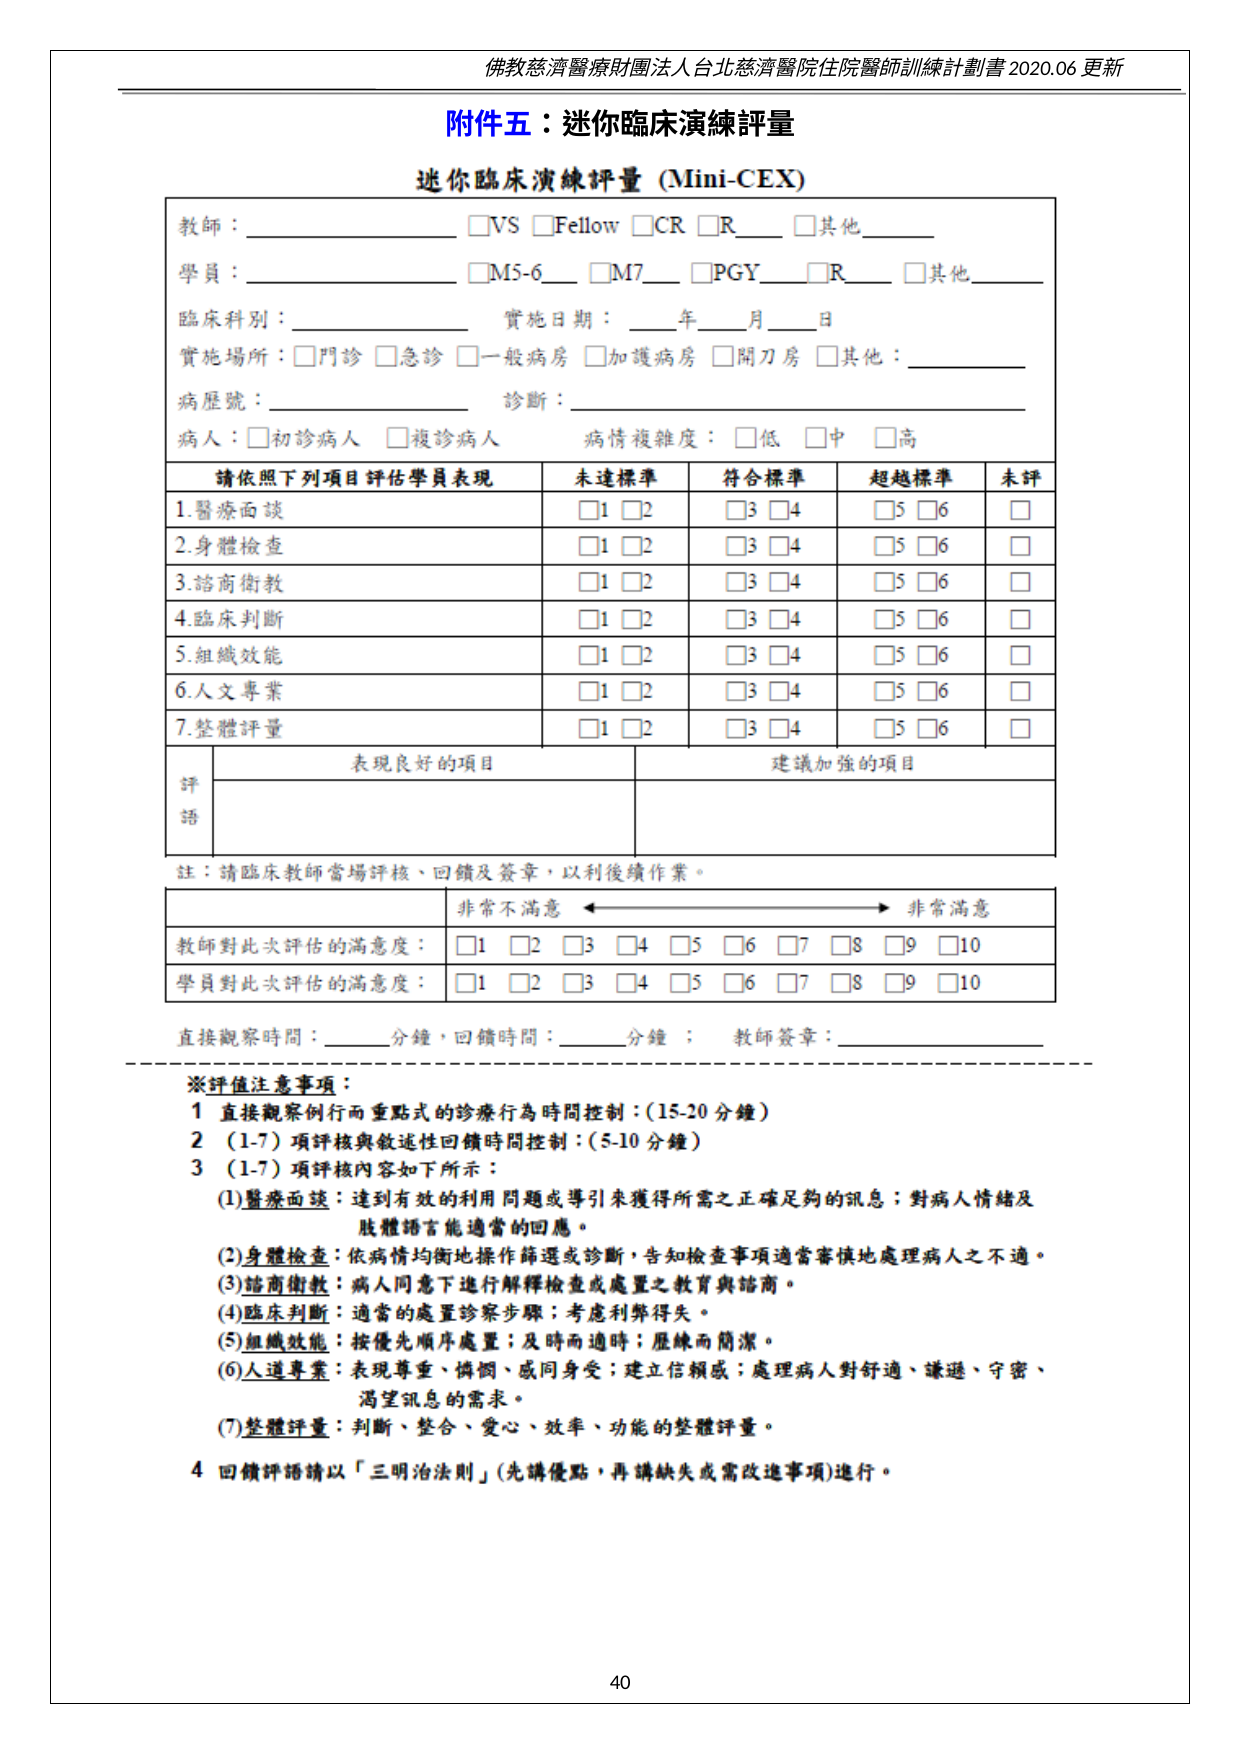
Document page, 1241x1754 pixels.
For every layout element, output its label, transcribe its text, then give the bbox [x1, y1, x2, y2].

picture [118, 143, 1099, 1515]
text 附件五：迷你臨床演練評量 [118, 101, 1122, 143]
